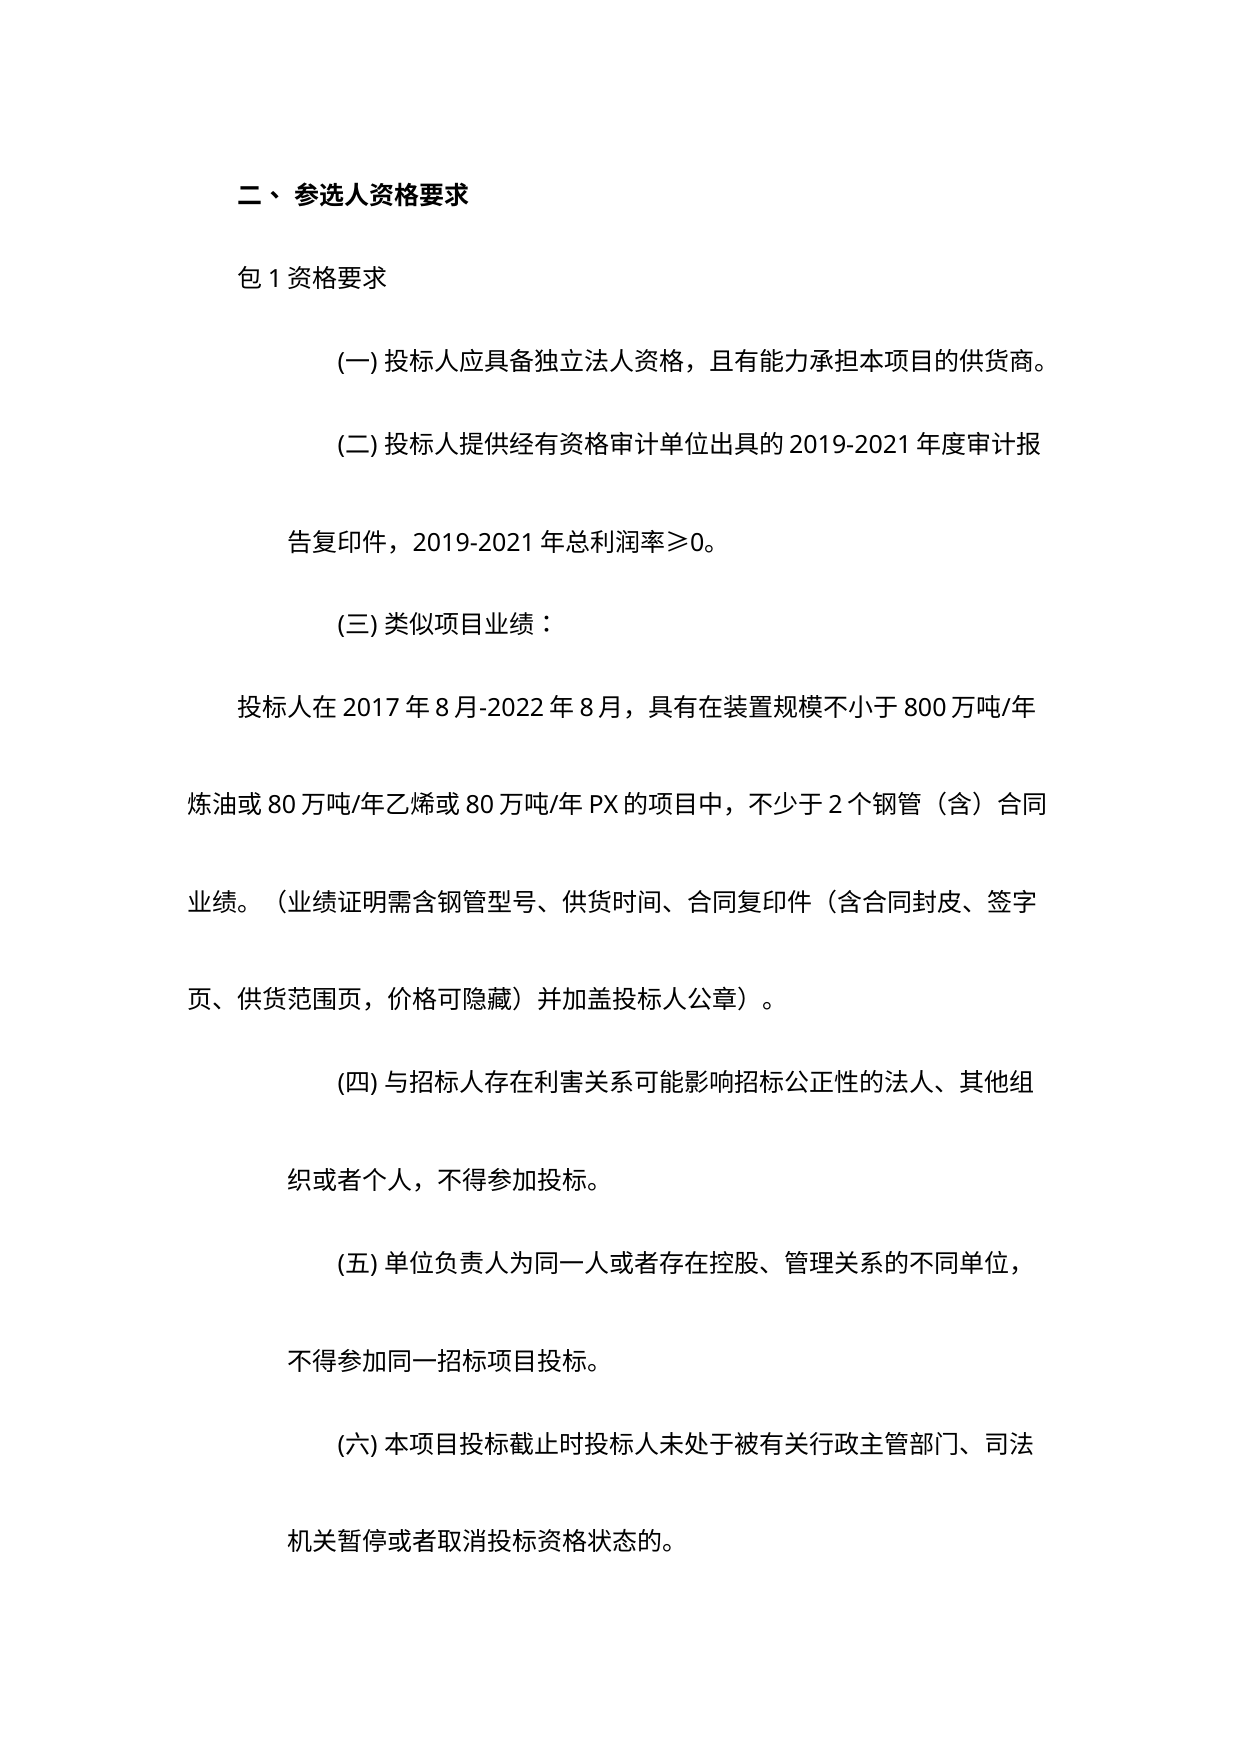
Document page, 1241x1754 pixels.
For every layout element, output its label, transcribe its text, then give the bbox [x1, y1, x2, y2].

list 本项目投标截止时投标人未处于被有关行政主管部门、司法机关暂停或者取消投标资格状态的。 [287, 1410, 1053, 1572]
list 与招标人存在利害关系可能影响招标公正性的法人、其他组织或者个人，不得参加投标。 [287, 1048, 1053, 1211]
list 参选人资格要求 [187, 162, 1053, 227]
list 投标人应具备独立法人资格，且有能力承担本项目的供货商。 [287, 327, 1053, 392]
list 包1资格要求 [238, 244, 1053, 309]
text 投标人在2017年8月-2022年8月，具有在装置规模不小于800万吨/年炼油或80万吨/年乙烯或80万吨/年PX的项目中，不少于2个钢管（含）合同业绩。（业绩证明需含钢管型号、供货时间、合同复印件（含合同封皮、签字页、供货范围页，价格可隐藏）并加盖投标人公章）。 [187, 673, 1053, 1030]
list 投标人提供经有资格审计单位出具的2019-2021年度审计报告复印件，2019-2021年总利润率≥0。 [287, 410, 1053, 573]
list 单位负责人为同一人或者存在控股、管理关系的不同单位，不得参加同一招标项目投标。 [287, 1229, 1053, 1392]
list 类似项目业绩： [287, 591, 1053, 656]
